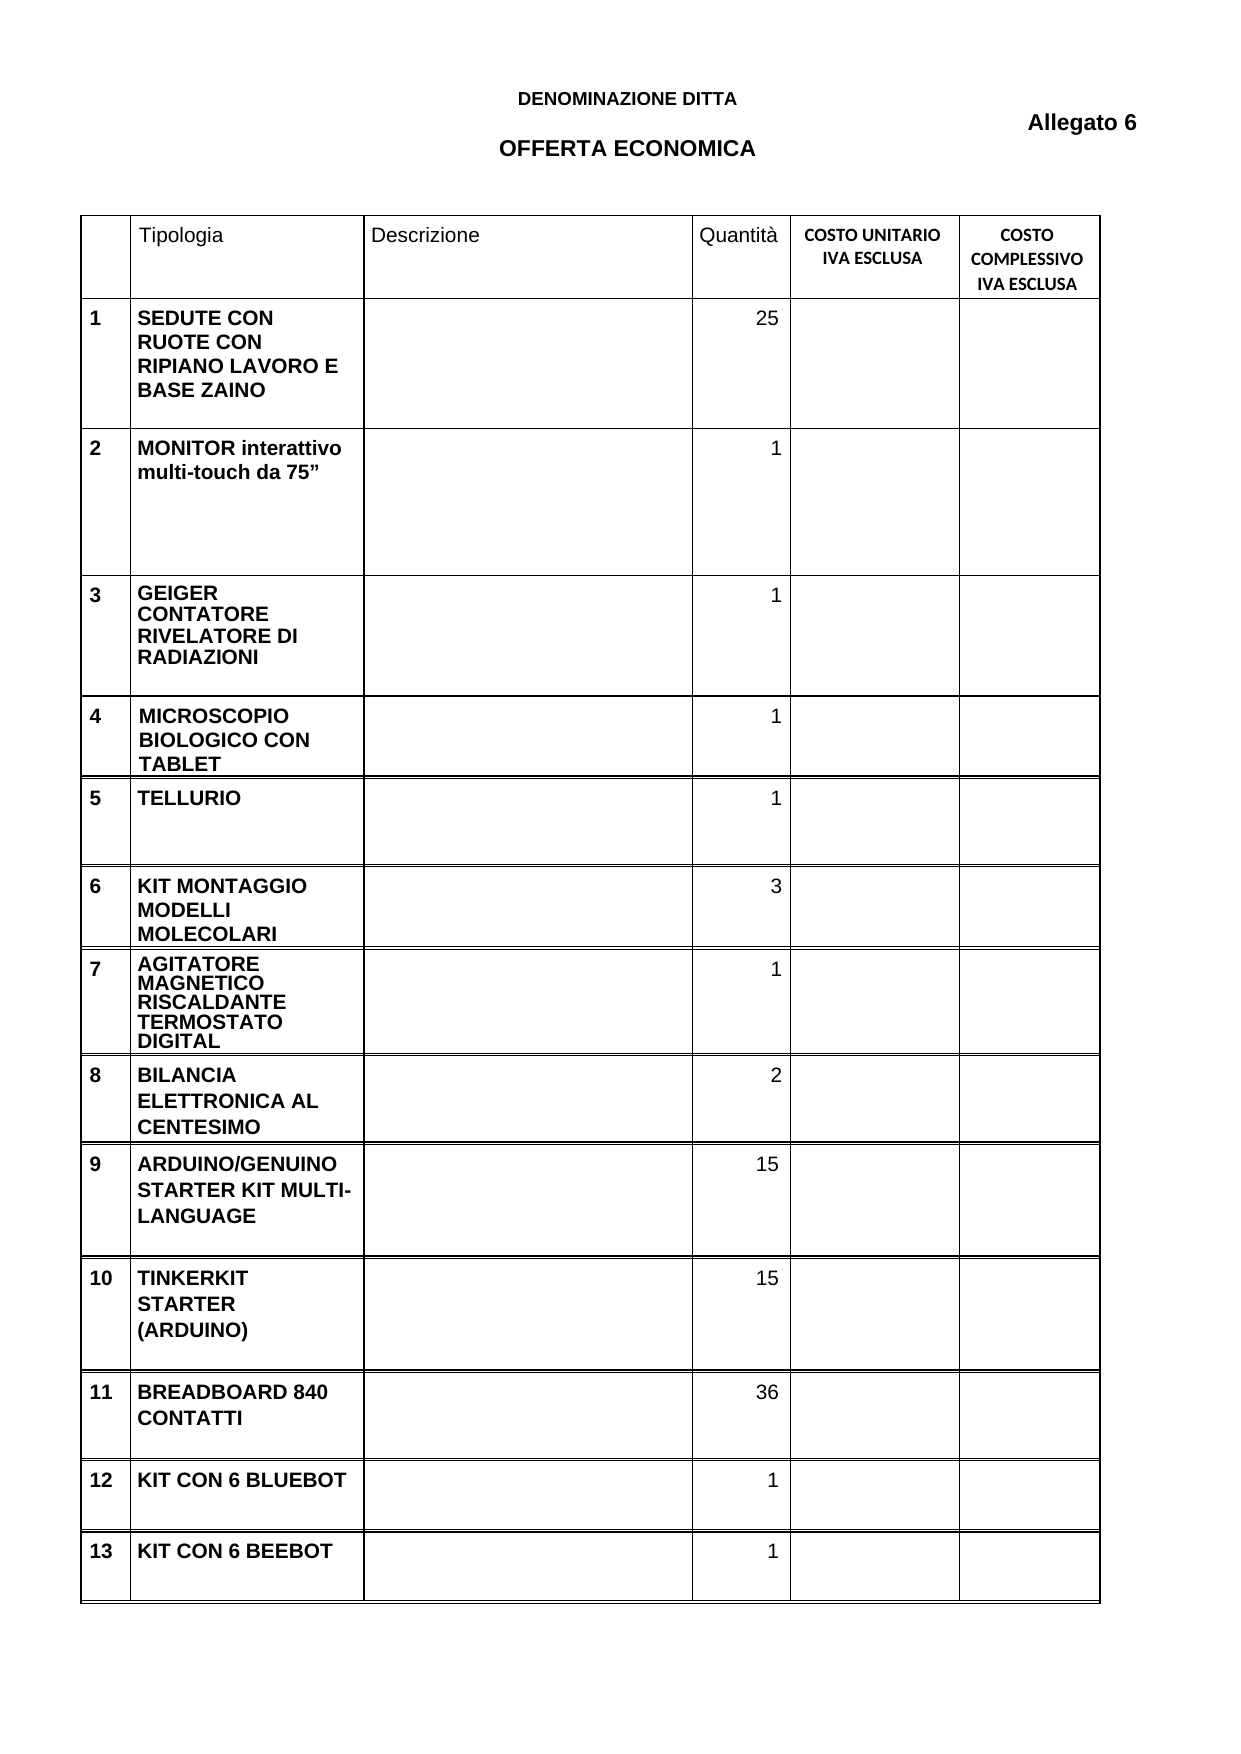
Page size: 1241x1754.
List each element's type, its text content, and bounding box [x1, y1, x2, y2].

table_cell [960, 1533, 1099, 1600]
table_cell [791, 950, 959, 1053]
table_cell 15 [693, 1259, 790, 1369]
text OFFERTA ECONOMICA [118, 135, 1137, 162]
table_cell 13 [82, 1533, 130, 1600]
table_cell 10 [82, 1259, 130, 1369]
table_cell [960, 1259, 1099, 1369]
table_cell SEDUTE CON RUOTE CON RIPIANO LAVORO E BASE ZAINO [131, 299, 363, 428]
table_cell [365, 1259, 692, 1369]
table_cell [365, 1145, 692, 1255]
table_cell [960, 429, 1099, 574]
table_cell BILANCIA ELETTRONICA AL CENTESIMO [131, 1056, 363, 1141]
table_cell [791, 429, 959, 574]
table_cell 11 [82, 1373, 130, 1457]
table_cell 1 [693, 950, 790, 1053]
table_cell GEIGER CONTATORE RIVELATORE DI RADIAZIONI [131, 576, 363, 695]
table_cell [960, 1461, 1099, 1529]
table_header Tipologia [131, 216, 363, 297]
table_cell 9 [82, 1145, 130, 1255]
table_cell [365, 1533, 692, 1600]
table_cell MONITOR interattivo multi-touch da 75” [131, 429, 363, 574]
table_cell [960, 299, 1099, 428]
table_cell [791, 299, 959, 428]
table_cell [960, 779, 1099, 863]
table_cell 1 [693, 429, 790, 574]
table_cell MICROSCOPIO BIOLOGICO CON TABLET [131, 697, 363, 775]
table_cell 5 [82, 779, 130, 863]
table_cell [365, 697, 692, 775]
table_cell [791, 867, 959, 946]
text Allegato 6 [118, 109, 1137, 135]
table_cell [791, 1259, 959, 1369]
table_cell ARDUINO/GENUINO STARTER KIT MULTI- LANGUAGE [131, 1145, 363, 1255]
table_cell 2 [693, 1056, 790, 1141]
table_cell 1 [693, 1533, 790, 1600]
table_cell [365, 867, 692, 946]
table_cell [365, 429, 692, 574]
table_cell [960, 1145, 1099, 1255]
table_cell [365, 779, 692, 863]
table_cell TELLURIO [131, 779, 363, 863]
table_cell 36 [693, 1373, 790, 1457]
table_cell 8 [82, 1056, 130, 1141]
table_cell 15 [693, 1145, 790, 1255]
table_cell [960, 697, 1099, 775]
table_cell [960, 867, 1099, 946]
table_cell [960, 950, 1099, 1053]
table_header Descrizione [365, 216, 692, 297]
table_cell [365, 576, 692, 695]
table_cell [960, 1373, 1099, 1457]
table_cell [365, 1461, 692, 1529]
table_cell 1 [693, 1461, 790, 1529]
table_header Quantità [693, 216, 790, 297]
table_cell 3 [82, 576, 130, 695]
table_cell 1 [693, 697, 790, 775]
table_cell [791, 1373, 959, 1457]
table_header COSTO COMPLESSIVO IVA ESCLUSA [960, 216, 1099, 297]
table_cell 12 [82, 1461, 130, 1529]
table_cell [960, 1056, 1099, 1141]
table_cell 2 [82, 429, 130, 574]
table_cell 1 [82, 299, 130, 428]
table_cell [365, 950, 692, 1053]
table_cell [960, 576, 1099, 695]
table_cell KIT CON 6 BEEBOT [131, 1533, 363, 1600]
table_cell 4 [82, 697, 130, 775]
table_cell [791, 576, 959, 695]
table_cell [791, 1056, 959, 1141]
table_cell 7 [82, 950, 130, 1053]
table_cell [791, 1533, 959, 1600]
table_cell AGITATORE MAGNETICO RISCALDANTE TERMOSTATO DIGITAL [131, 950, 363, 1053]
table_cell [365, 1056, 692, 1141]
table_cell [791, 697, 959, 775]
table_cell TINKERKIT STARTER (ARDUINO) [131, 1259, 363, 1369]
table_cell [365, 1373, 692, 1457]
table_cell 6 [82, 867, 130, 946]
table_header COSTO UNITARIO IVA ESCLUSA [791, 216, 959, 297]
table_cell [365, 299, 692, 428]
table_cell 3 [693, 867, 790, 946]
table_cell KIT CON 6 BLUEBOT [131, 1461, 363, 1529]
table_cell [791, 779, 959, 863]
table_cell 1 [693, 576, 790, 695]
table_cell [791, 1145, 959, 1255]
table_header [82, 216, 130, 297]
table_cell 1 [693, 779, 790, 863]
table_cell KIT MONTAGGIO MODELLI MOLECOLARI [131, 867, 363, 946]
table_cell BREADBOARD 840 CONTATTI [131, 1373, 363, 1457]
table_cell 25 [693, 299, 790, 428]
table_cell [791, 1461, 959, 1529]
